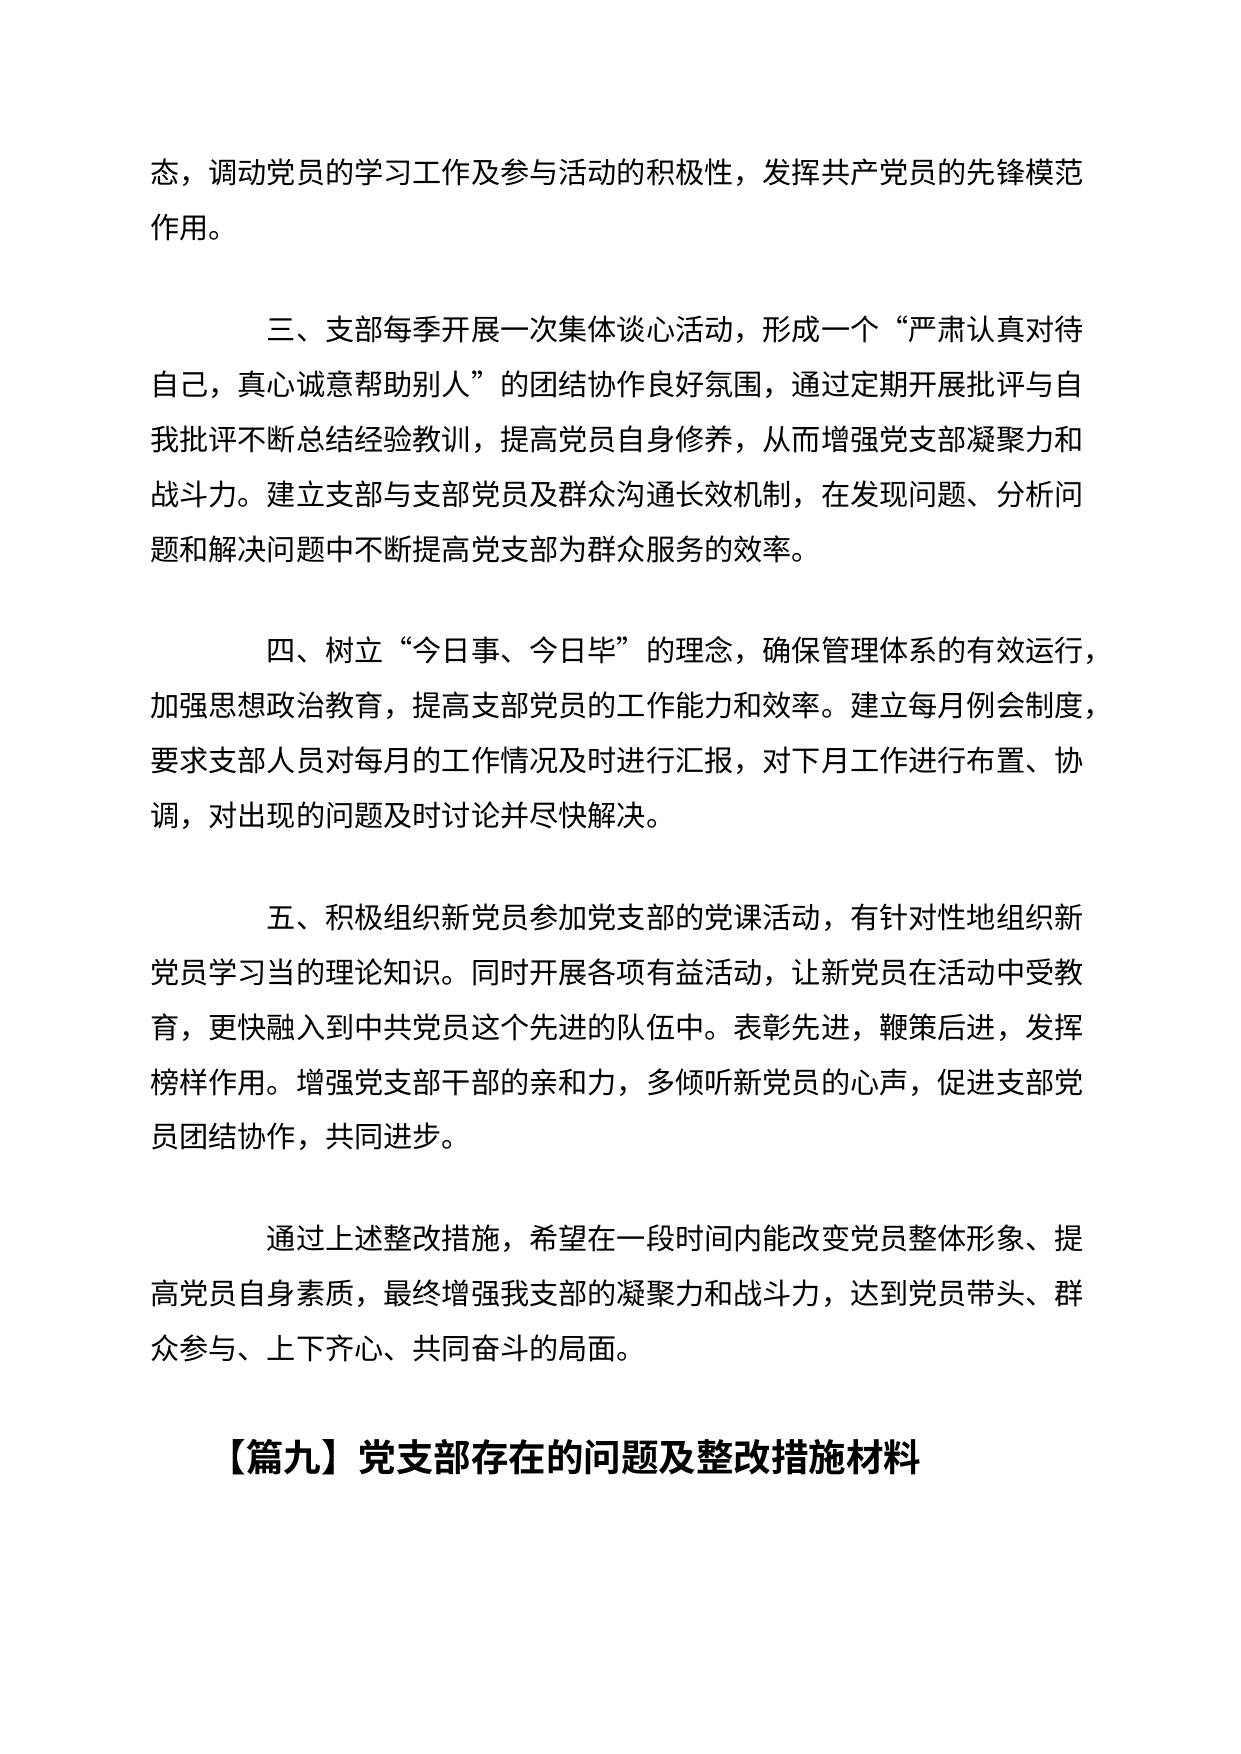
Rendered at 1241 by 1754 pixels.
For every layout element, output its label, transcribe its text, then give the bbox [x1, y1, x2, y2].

text 三、支部每季开展一次集体谈心活动，形成一个“严肃认真对待自己，真心诚意帮助别人”的团结协作良好氛围，通过定期开展批评与自我批评不断总结经验教训，提高党员自身修养，从而增强党支部凝聚力和战斗力。建立支部与支部党员及群众沟通长效机制，在发现问题、分析问题和解决问题中不断提高党支部为群众服务的效率。 [150, 307, 1090, 568]
text 通过上述整改措施，希望在一段时间内能改变党员整体形象、提高党员自身素质，最终增强我支部的凝聚力和战斗力，达到党员带头、群众参与、上下齐心、共同奋斗的局面。 [150, 1216, 1090, 1368]
text 四、树立“今日事、今日毕”的理念，确保管理体系的有效运行，加强思想政治教育，提高支部党员的工作能力和效率。建立每月例会制度，要求支部人员对每月的工作情况及时进行汇报，对下月工作进行布置、协调，对出现的问题及时讨论并尽快解决。 [150, 628, 1090, 835]
text 五、积极组织新党员参加党支部的党课活动，有针对性地组织新党员学习当的理论知识。同时开展各项有益活动，让新党员在活动中受教育，更快融入到中共党员这个先进的队伍中。表彰先进，鞭策后进，发挥榜样作用。增强党支部干部的亲和力，多倾听新党员的心声，促进支部党员团结协作，共同进步。 [150, 894, 1090, 1156]
text 【篇九】党支部存在的问题及整改措施材料 [150, 1427, 1090, 1482]
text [150, 150, 1090, 247]
